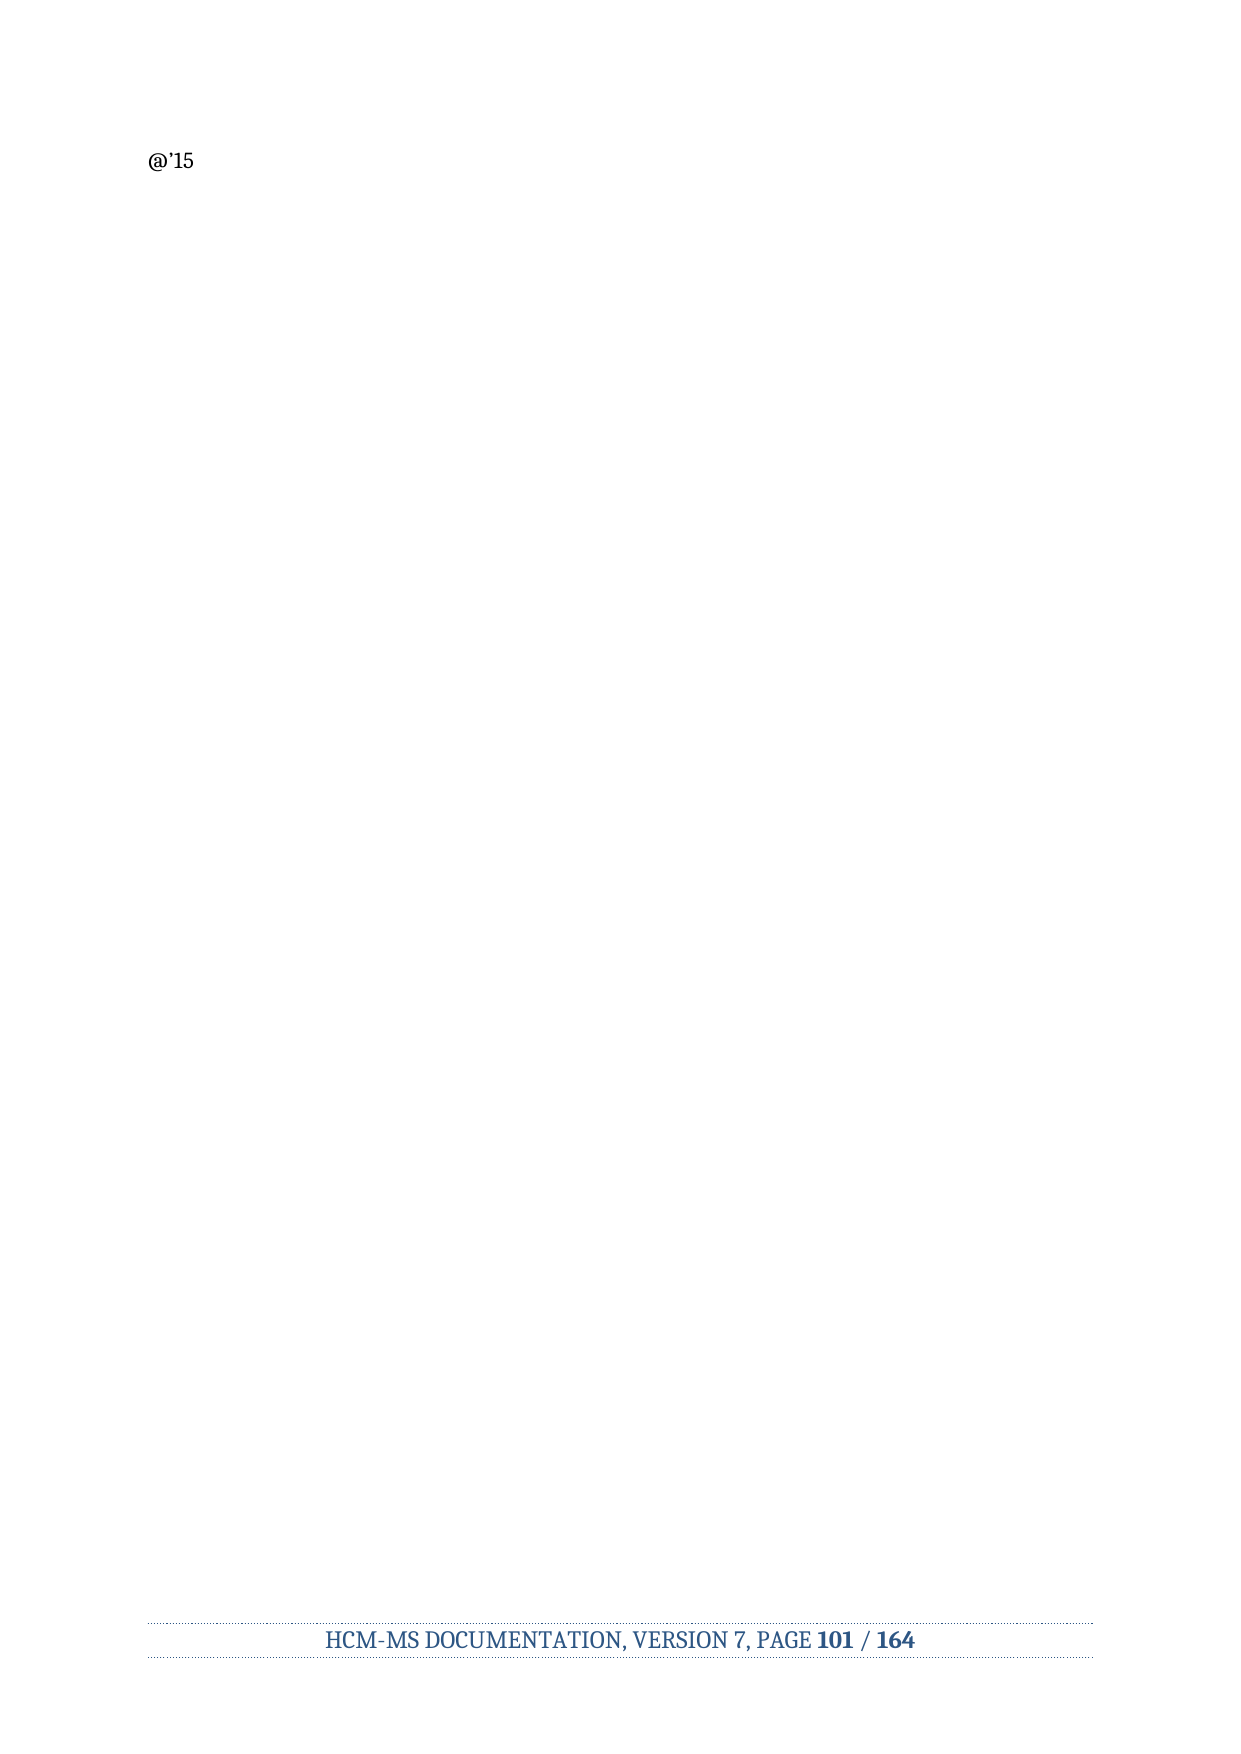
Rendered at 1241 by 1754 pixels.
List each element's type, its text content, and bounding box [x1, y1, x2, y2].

text @’15This process determines the height profile or the morphological profile between two points. [148, 148, 1093, 174]
